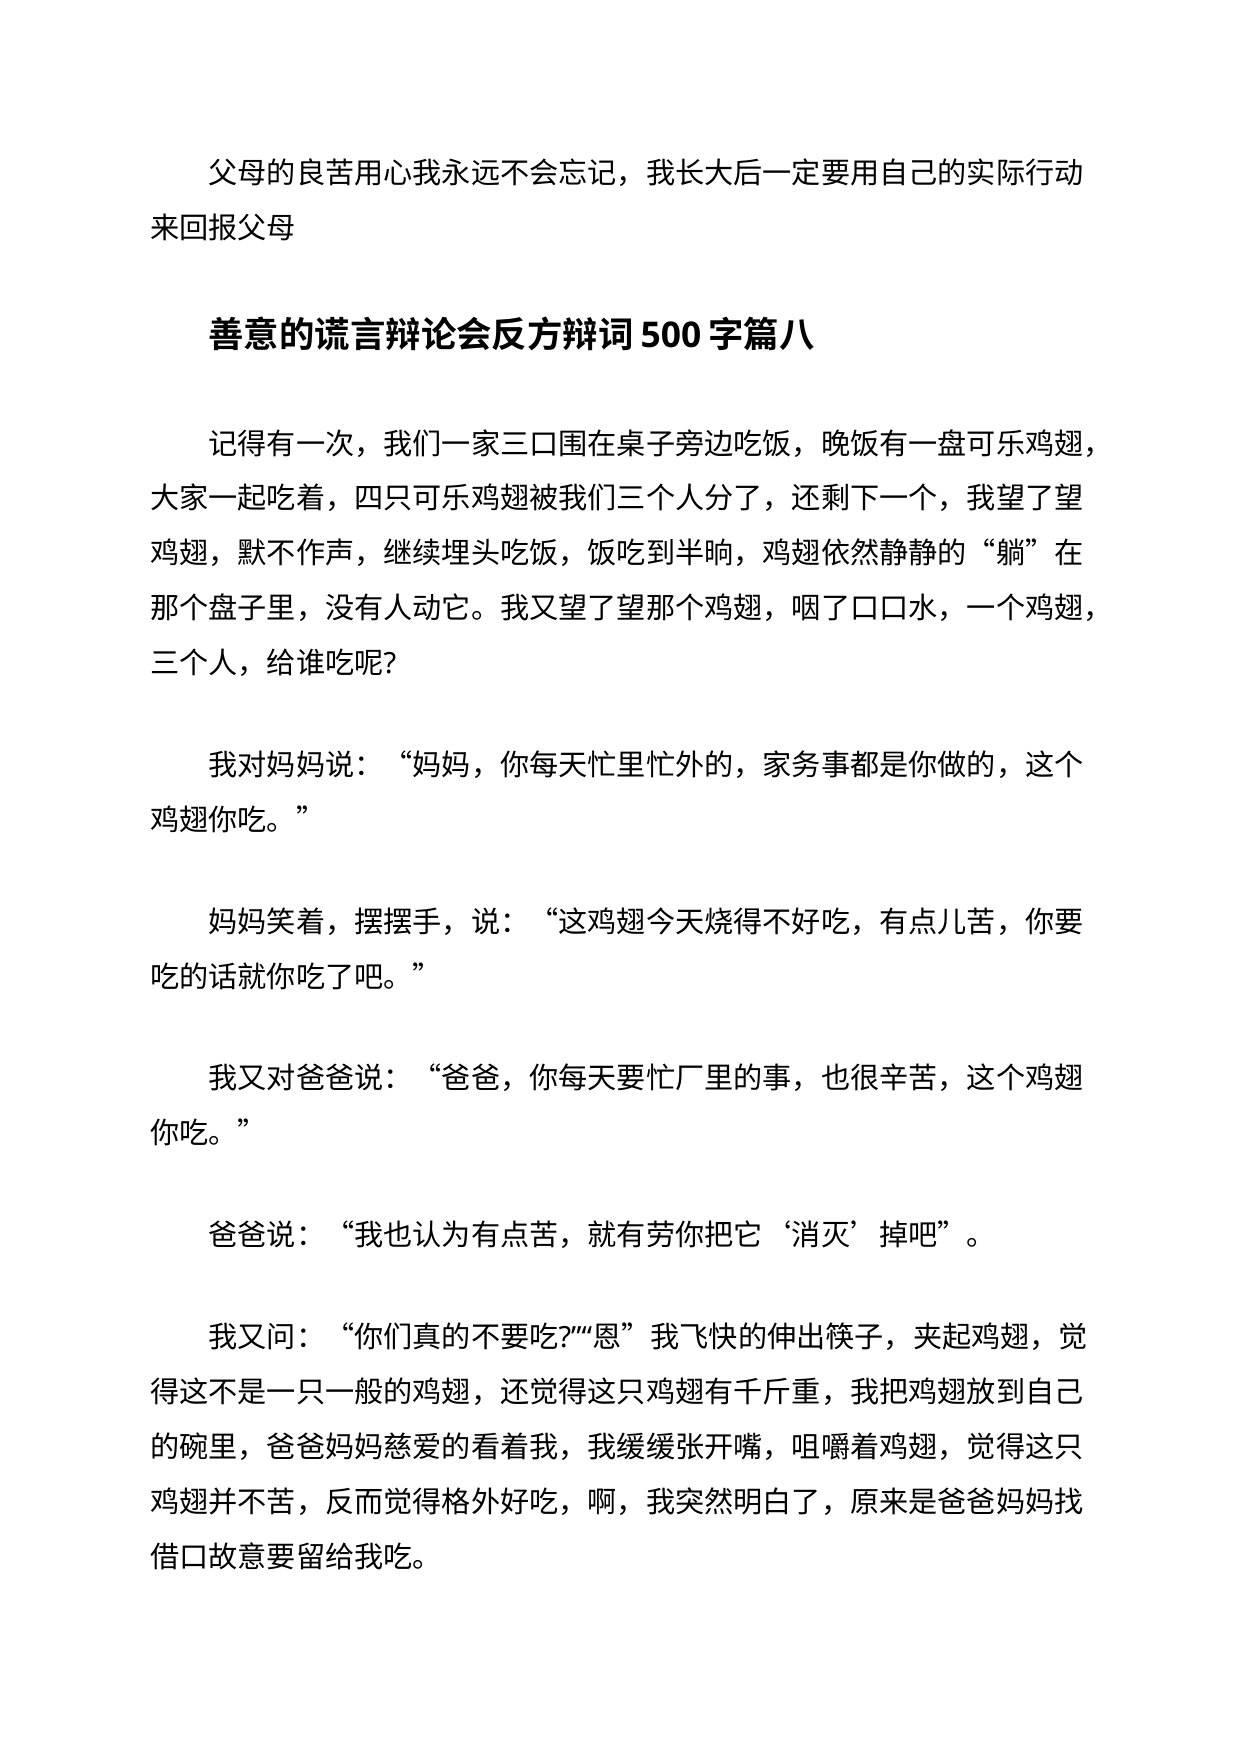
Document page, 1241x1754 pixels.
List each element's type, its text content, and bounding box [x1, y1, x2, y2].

text 善意的谎言辩论会反方辩词500字篇八 [150, 307, 1090, 358]
text 妈妈笑着，摆摆手，说：“这鸡翅今天烧得不好吃，有点儿苦，你要吃的话就你吃了吧。” [150, 898, 1090, 996]
text 记得有一次，我们一家三口围在桌子旁边吃饭，晚饭有一盘可乐鸡翅，大家一起吃着，四只可乐鸡翅被我们三个人分了，还剩下一个，我望了望鸡翅，默不作声，继续埋头吃饭，饭吃到半晌，鸡翅依然静静的“躺”在那个盘子里，没有人动它。我又望了望那个鸡翅，咽了口口水，一个鸡翅，三个人，给谁吃呢? [150, 420, 1090, 682]
text 我又问：“你们真的不要吃?”“恩”我飞快的伸出筷子，夹起鸡翅，觉得这不是一只一般的鸡翅，还觉得这只鸡翅有千斤重，我把鸡翅放到自己的碗里，爸爸妈妈慈爱的看着我，我缓缓张开嘴，咀嚼着鸡翅，觉得这只鸡翅并不苦，反而觉得格外好吃，啊，我突然明白了，原来是爸爸妈妈找借口故意要留给我吃。 [150, 1313, 1090, 1576]
text 父母的良苦用心我永远不会忘记，我长大后一定要用自己的实际行动来回报父母 [150, 150, 1090, 247]
text 爸爸说：“我也认为有点苦，就有劳你把它‘消灭’掉吧”。 [150, 1212, 1090, 1254]
text 我对妈妈说：“妈妈，你每天忙里忙外的，家务事都是你做的，这个鸡翅你吃。” [150, 742, 1090, 839]
text 我又对爸爸说：“爸爸，你每天要忙厂里的事，也很辛苦，这个鸡翅你吃。” [150, 1055, 1090, 1152]
